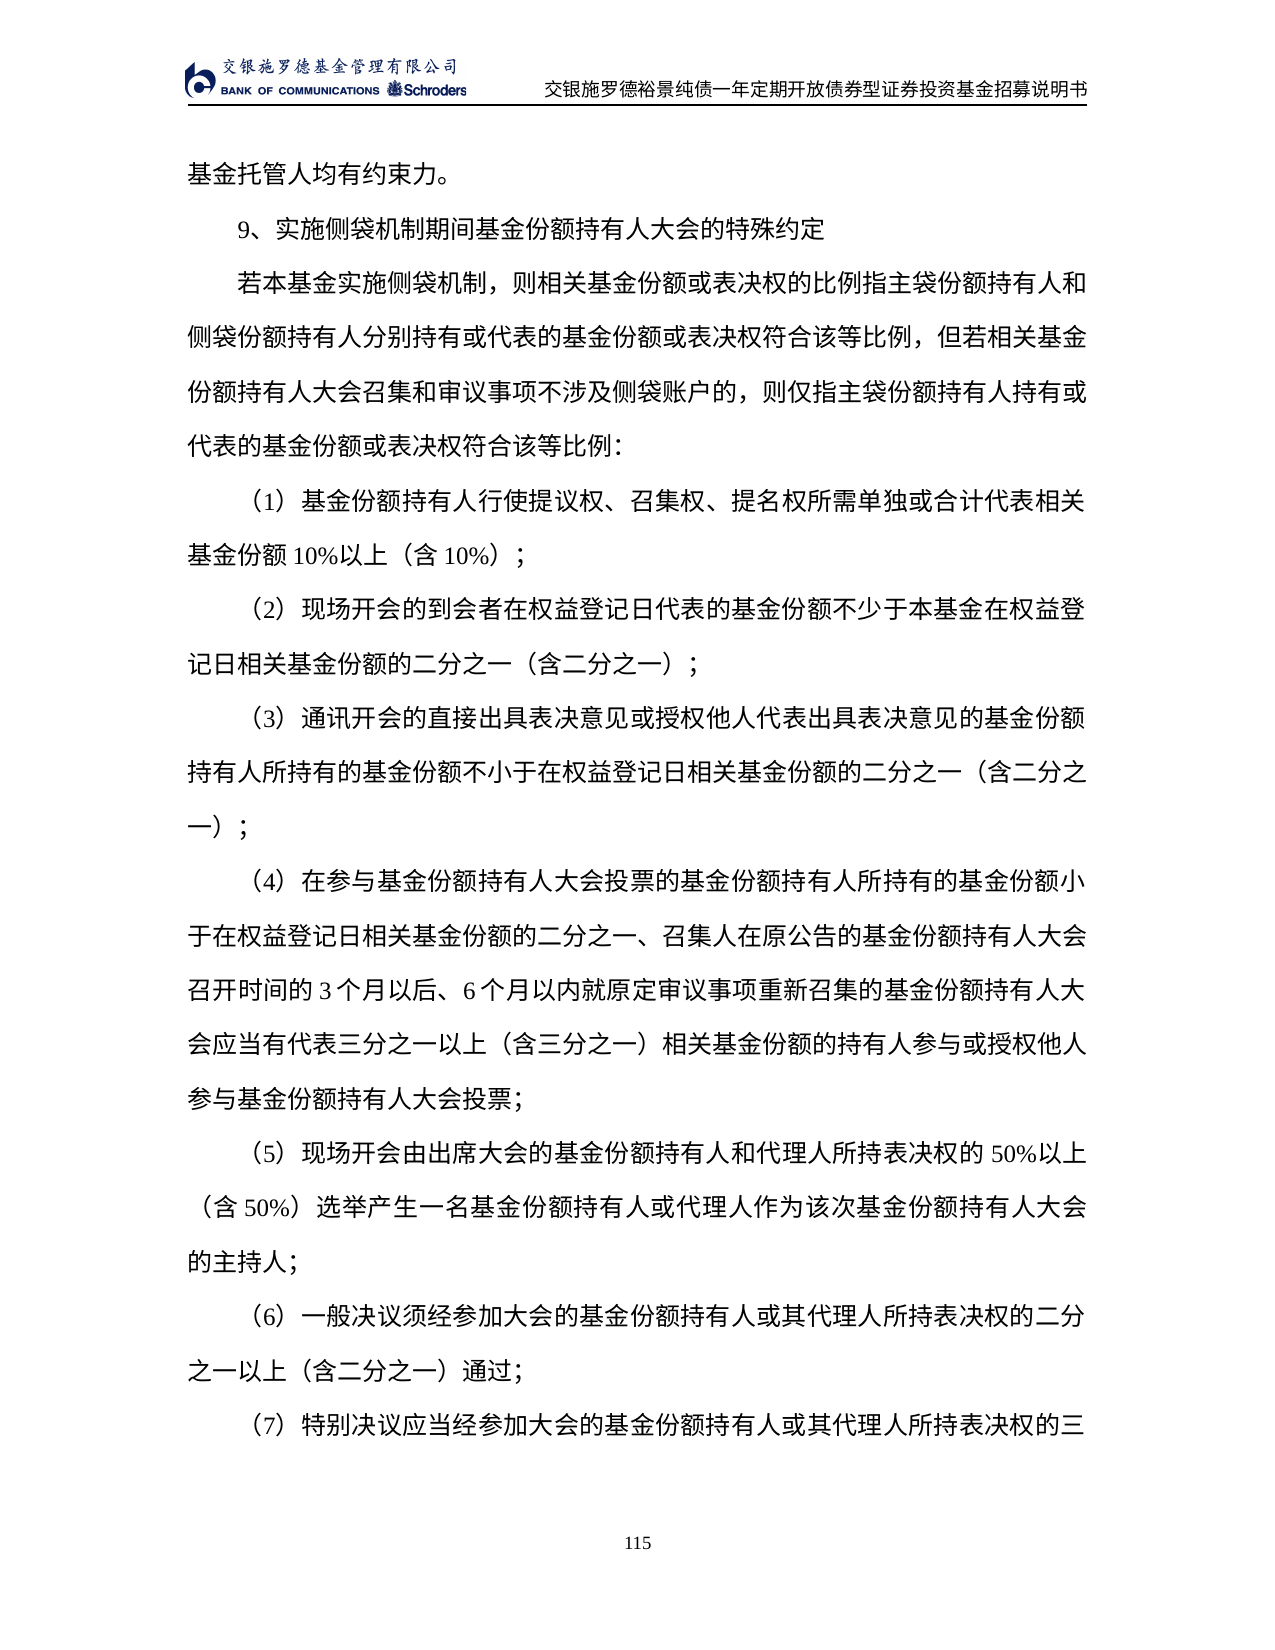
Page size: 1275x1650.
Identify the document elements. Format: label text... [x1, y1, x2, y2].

text （3）通讯开会的直接出具表决意见或授权他人代表出具表决意见的基金份额持有人所持有的基金份额不小于在权益登记日相关基金份额的二分之一（含二分之一）； [187, 698, 1087, 843]
text （6）一般决议须经参加大会的基金份额持有人或其代理人所持表决权的二分之一以上（含二分之一）通过； [187, 1297, 1087, 1387]
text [187, 155, 1087, 191]
text 若本基金实施侧袋机制，则相关基金份额或表决权的比例指主袋份额持有人和侧袋份额持有人分别持有或代表的基金份额或表决权符合该等比例，但若相关基金份额持有人大会召集和审议事项不涉及侧袋账户的，则仅指主袋份额持有人持有或代表的基金份额或表决权符合该等比例： [187, 263, 1087, 463]
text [187, 1405, 1087, 1442]
text （5）现场开会由出席大会的基金份额持有人和代理人所持表决权的50%以上（含50%）选举产生一名基金份额持有人或代理人作为该次基金份额持有人大会的主持人； [187, 1133, 1087, 1278]
text （4）在参与基金份额持有人大会投票的基金份额持有人所持有的基金份额小于在权益登记日相关基金份额的二分之一、召集人在原公告的基金份额持有人大会召开时间的3个月以后、6个月以内就原定审议事项重新召集的基金份额持有人大会应当有代表三分之一以上（含三分之一）相关基金份额的持有人参与或授权他人参与基金份额持有人大会投票； [187, 862, 1087, 1115]
text （2）现场开会的到会者在权益登记日代表的基金份额不少于本基金在权益登记日相关基金份额的二分之一（含二分之一）； [187, 590, 1087, 680]
text 9、实施侧袋机制期间基金份额持有人大会的特殊约定 [187, 209, 1087, 245]
text （1）基金份额持有人行使提议权、召集权、提名权所需单独或合计代表相关基金份额10%以上（含10%）； [187, 481, 1087, 572]
picture [185, 58, 467, 98]
